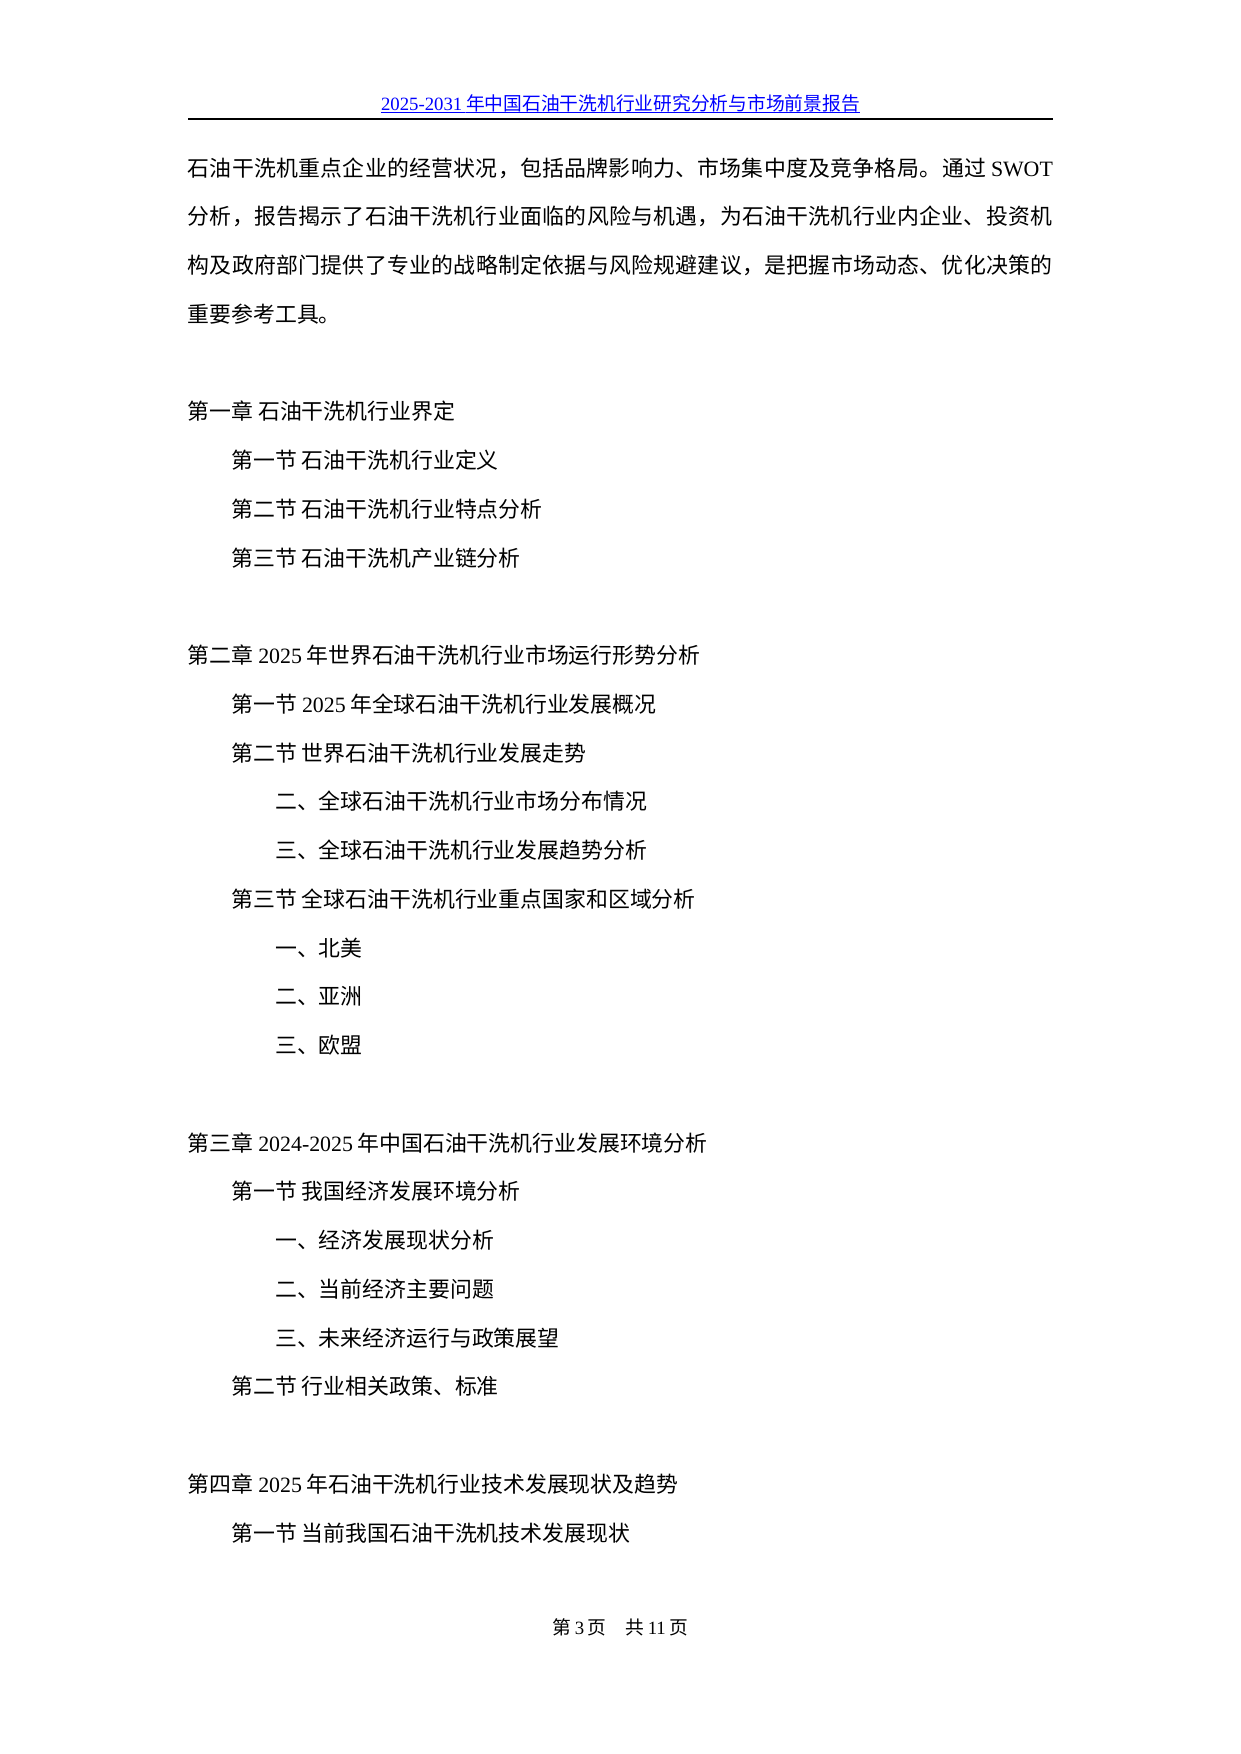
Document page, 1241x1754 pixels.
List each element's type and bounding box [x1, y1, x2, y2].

text [187, 150, 1053, 1548]
